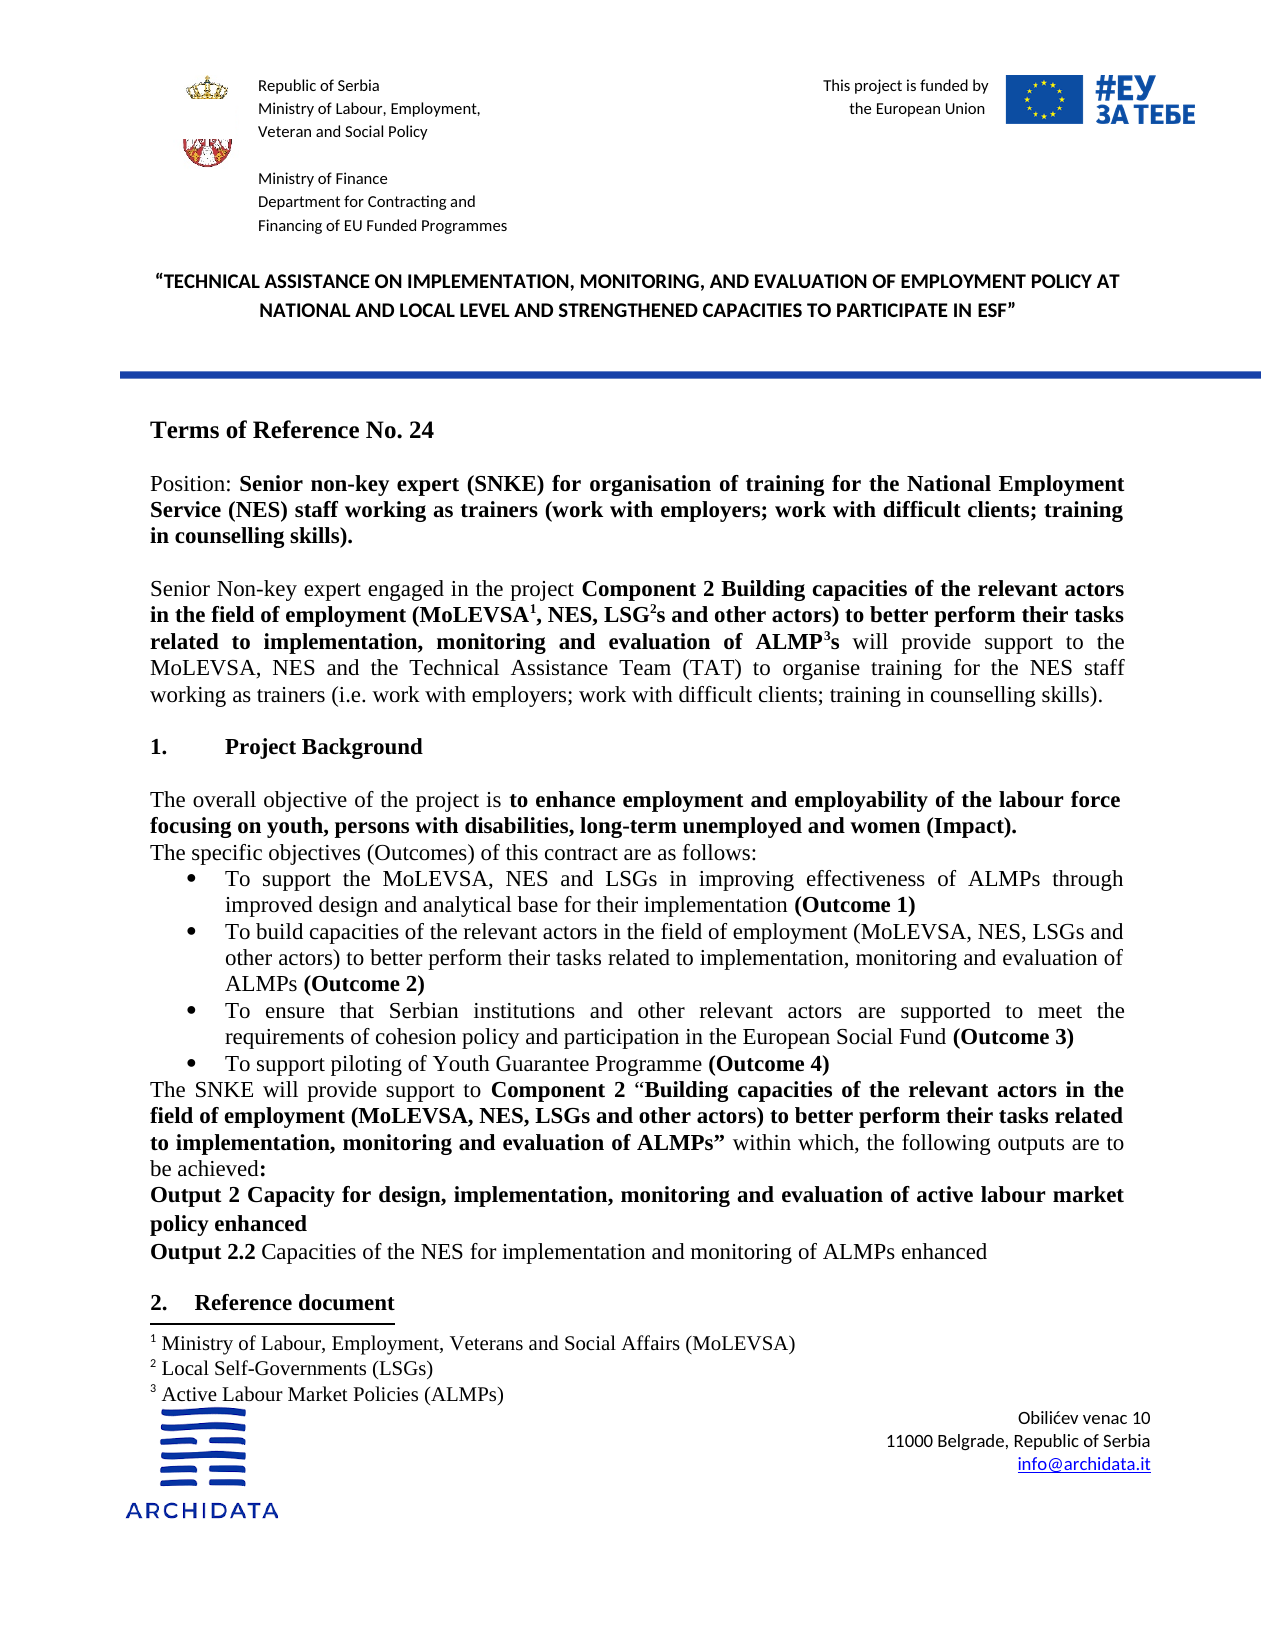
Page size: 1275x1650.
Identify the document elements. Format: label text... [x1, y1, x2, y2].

text The SNKE will provide support to Component 2 “Building capacities of the relevant actors in the field of employment (MoLEVSA, NES, LSGs and other actors) to better perform their tasks related to implementation, monitoring and evaluation of ALMPs” within which, the following outputs are to be achieved: [150, 1076, 1125, 1181]
text The overall objective of the project is to enhance employment and employability of the labour force focusing on youth, persons with disabilities, long-term unemployed and women (Impact). [150, 786, 1121, 839]
text Position: Senior non-key expert (SNKE) for organisation of training for the National Employment Service (NES) staff working as trainers (work with employers; work with difficult clients; training in counselling skills). [150, 470, 1125, 549]
list To support the MoLEVSA, NES and LSGs in improving effectiveness of ALMPs through improved design and analytical base for their implementation (Outcome 1) [187, 865, 1125, 918]
text Terms of Reference No. 24 [150, 415, 1125, 443]
picture [124, 1406, 279, 1519]
text Output 2.2 Capacities of the NES for implementation and monitoring of ALMPs enhanced [150, 1238, 1125, 1264]
list To build capacities of the relevant actors in the field of employment (MoLEVSA, NES, LSGs and other actors) to better perform their tasks related to implementation, monitoring and evaluation of ALMPs (Outcome 2) [187, 918, 1125, 997]
text Senior Non-key expert engaged in the project Component 2 Building capacities of the relevant actors in the field of employment (MoLEVSA, NES, LSGs and other actors) to better perform their tasks related to implementation, monitoring and evaluation of ALMPs will provide support to the MoLEVSA, NES and the Technical Assistance Team (TAT) to organise training for the NES staff working as trainers (i.e. work with employers; work with difficult clients; training in counselling skills). [150, 575, 1125, 707]
list To ensure that Serbian institutions and other relevant actors are supported to meet the requirements of cohesion policy and participation in the European Social Fund (Outcome 3) [187, 997, 1125, 1049]
picture [1005, 75, 1195, 124]
list Project Background [150, 733, 1125, 760]
list Reference document [150, 1289, 1125, 1315]
list To support piloting of Youth Guarantee Programme (Outcome 4) [187, 1049, 1125, 1076]
text The specific objectives (Outcomes) of this contract are as follows: [150, 839, 1125, 865]
picture [173, 75, 241, 171]
text Output 2 Capacity for design, implementation, monitoring and evaluation of active labour market policy enhanced [150, 1181, 1125, 1236]
